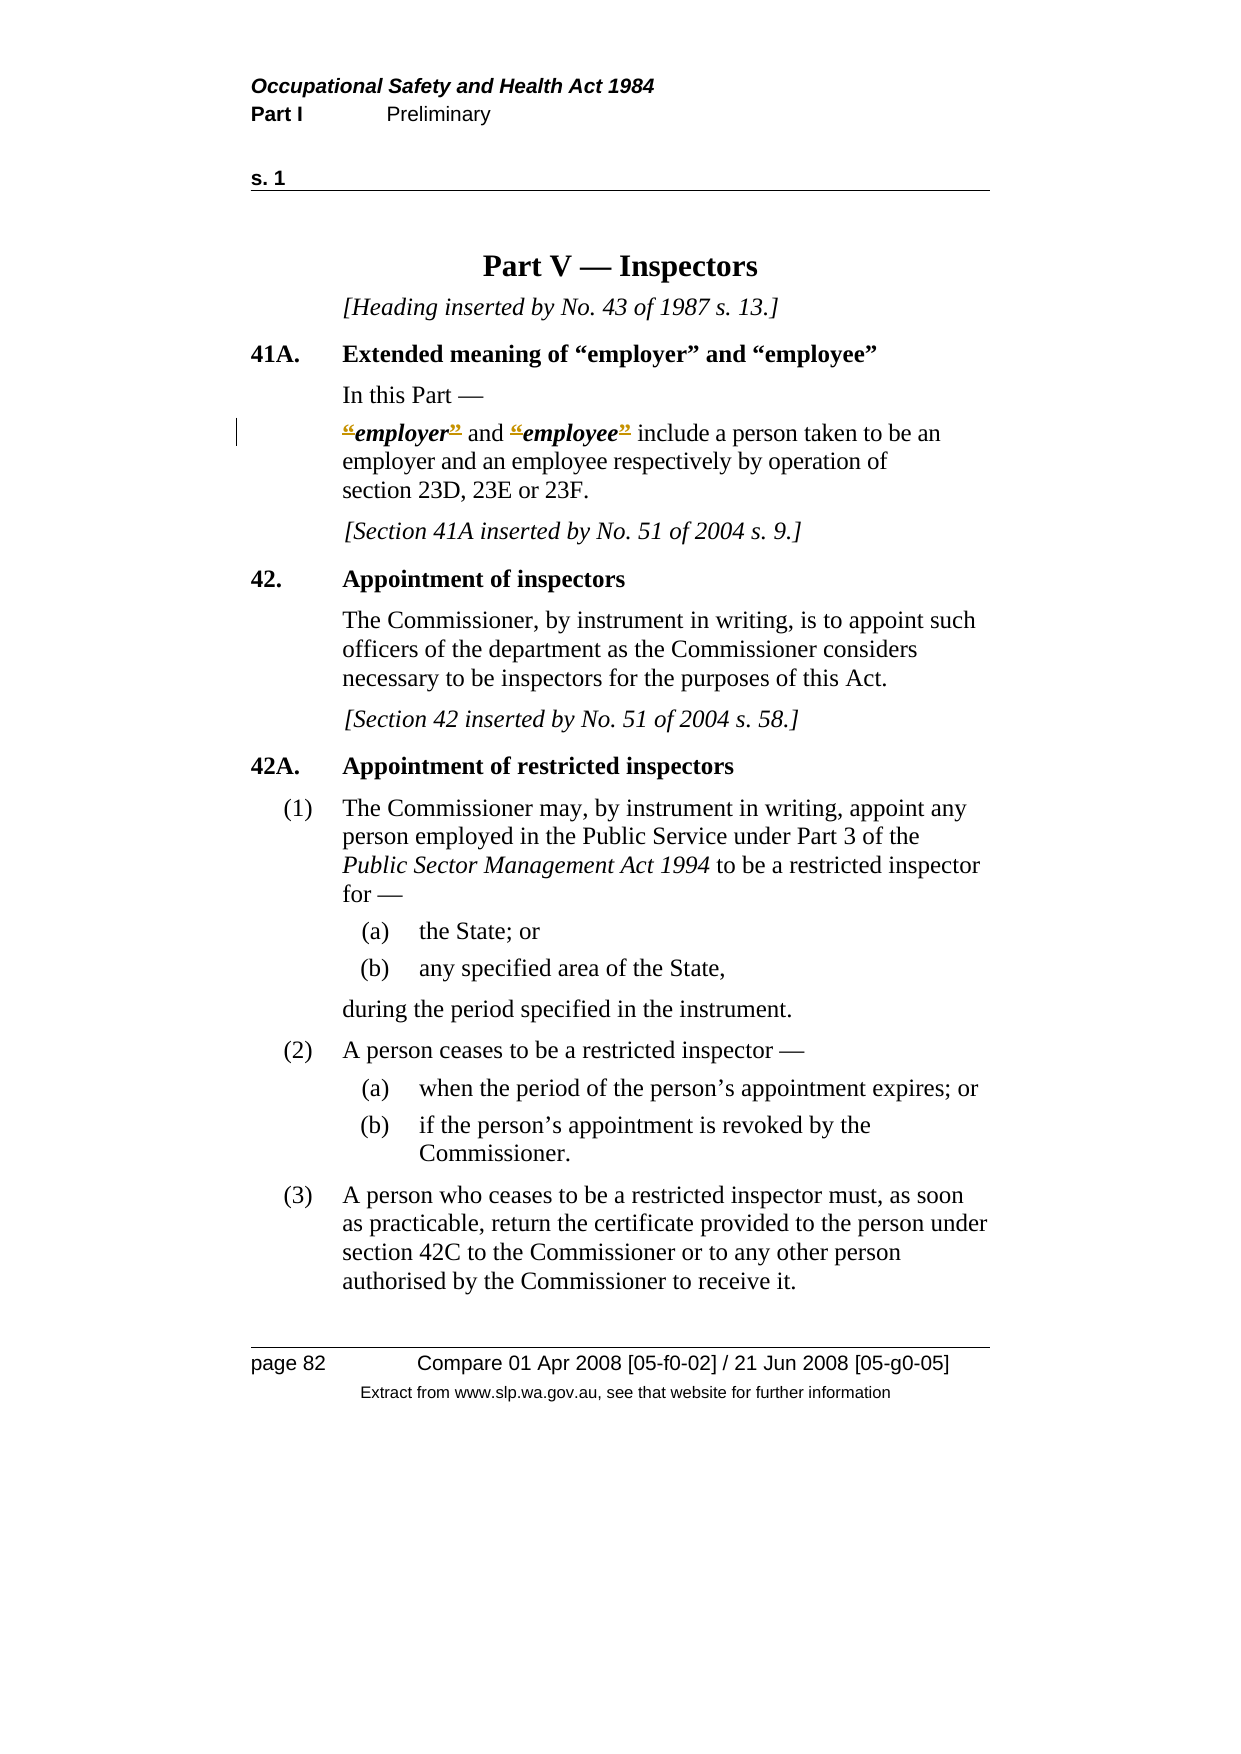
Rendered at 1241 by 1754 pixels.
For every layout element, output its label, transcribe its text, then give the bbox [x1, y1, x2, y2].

subtitle [Heading inserted by No. 43 of 1987 s. 13.] [251, 292, 990, 321]
subtitle 41A. Extended meaning of “employer” and “employee” [251, 339, 990, 368]
text In this Part — [251, 381, 990, 409]
subtitle 42. Appointment of inspectors [251, 564, 990, 593]
text (b) if the person’s appointment is revoked by the Commissioner. [251, 1110, 990, 1167]
text [Section 41A inserted by No. 51 of 2004 s. 9.] [251, 516, 990, 545]
text (3) A person who ceases to be a restricted inspector must, as soon as practicable, return the certificate provided to the person under section 42C to the Commissioner or to any other person authorised by the Commissioner to receive it. [251, 1180, 990, 1295]
text during the period specified in the instrument. [251, 994, 990, 1023]
text (a) the State; or [251, 916, 990, 945]
subtitle Part V — Inspectors [251, 247, 990, 283]
text (2) A person ceases to be a restricted inspector — [251, 1036, 990, 1064]
text (1) The Commissioner may, by instrument in writing, appoint any person employed in the Public Service under Part 3 of the Public Sector Management Act 1994 to be a restricted inspector for — [251, 793, 990, 908]
text The Commissioner, by instrument in writing, is to appoint such officers of the department as the Commissioner considers necessary to be inspectors for the purposes of this Act. [251, 605, 990, 691]
text (b) any specified area of the State, [251, 953, 990, 982]
text employer and employee include a person taken to be an employer and an employee respectively by operation of section 23D, 23E or 23F. [251, 418, 990, 504]
text [Section 42 inserted by No. 51 of 2004 s. 58.] [251, 704, 990, 733]
subtitle 42A. Appointment of restricted inspectors [251, 751, 990, 780]
text (a) when the period of the person’s appointment expires; or [251, 1073, 990, 1101]
